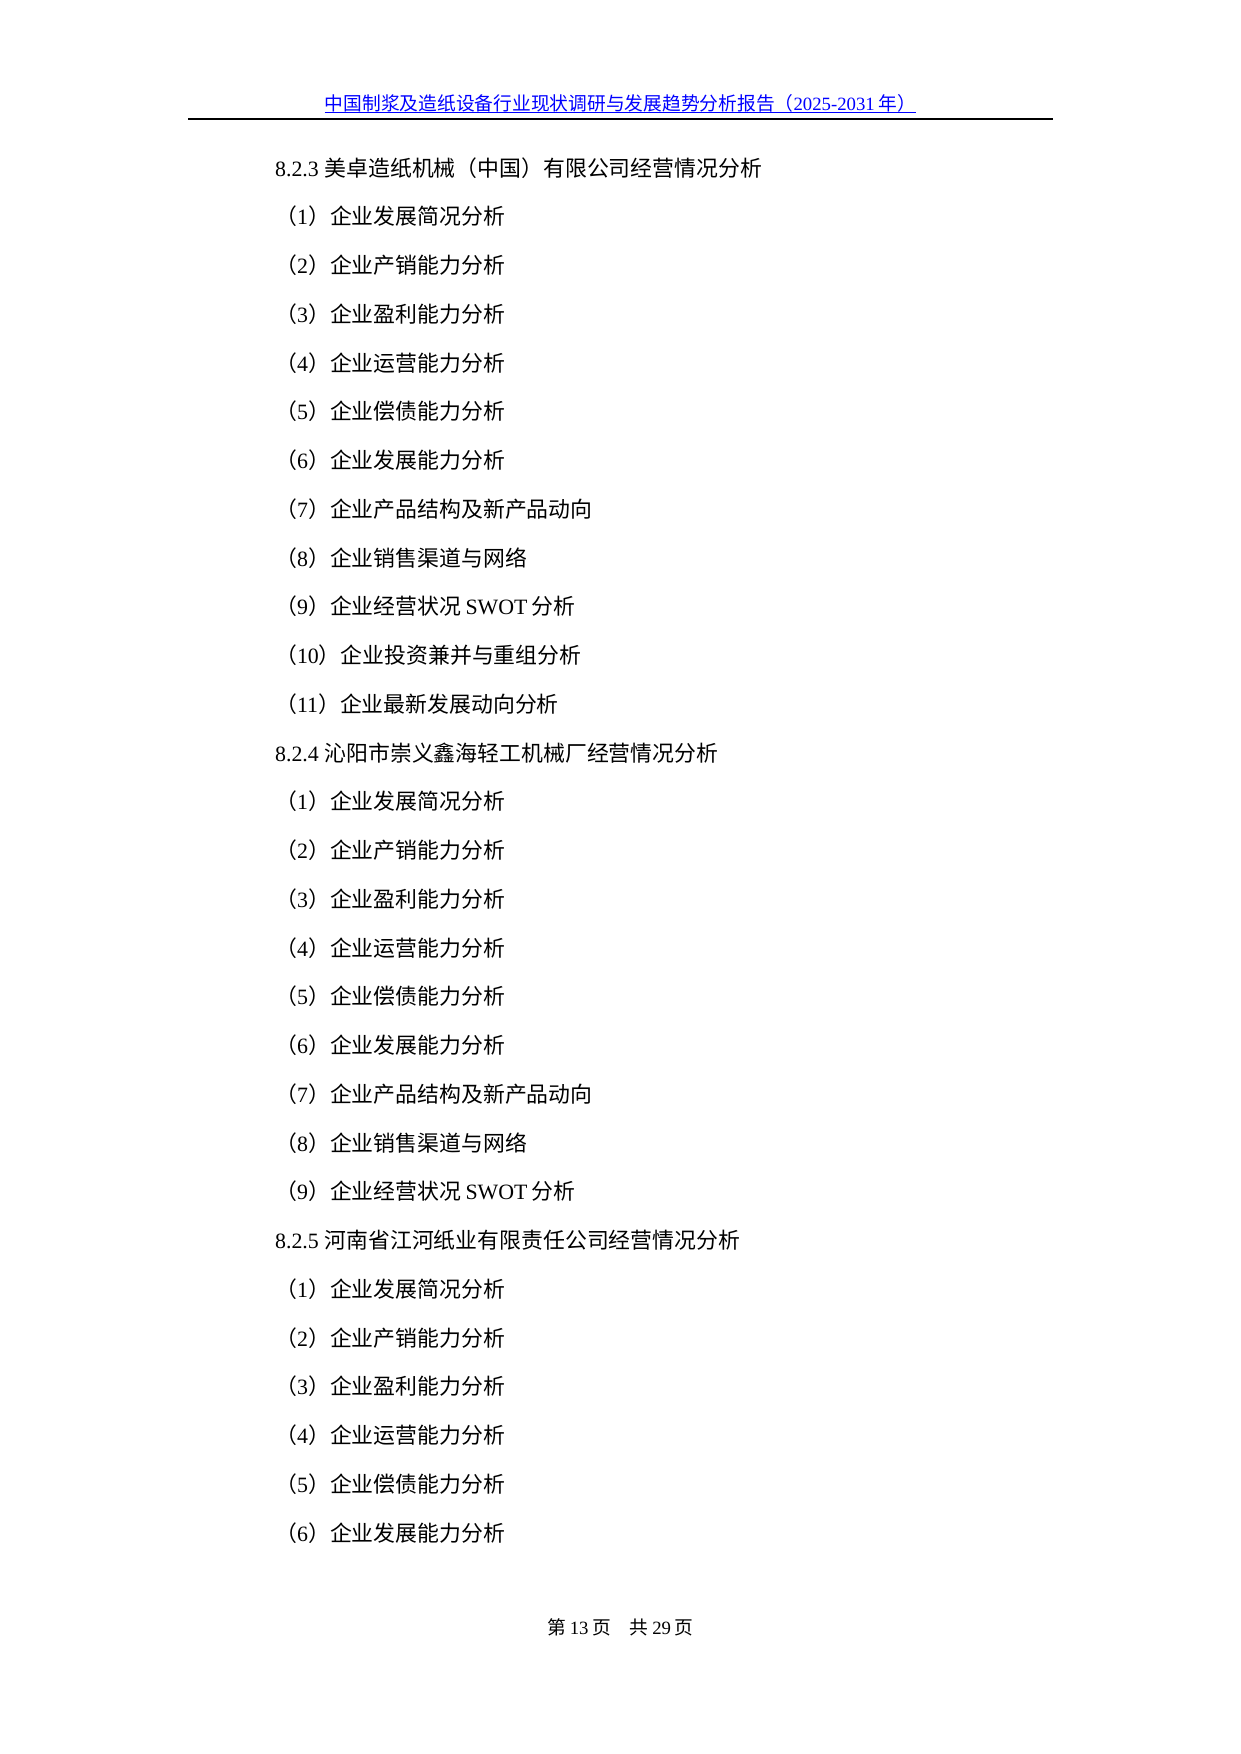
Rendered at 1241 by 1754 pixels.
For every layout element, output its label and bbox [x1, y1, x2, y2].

text [187, 150, 1053, 1548]
